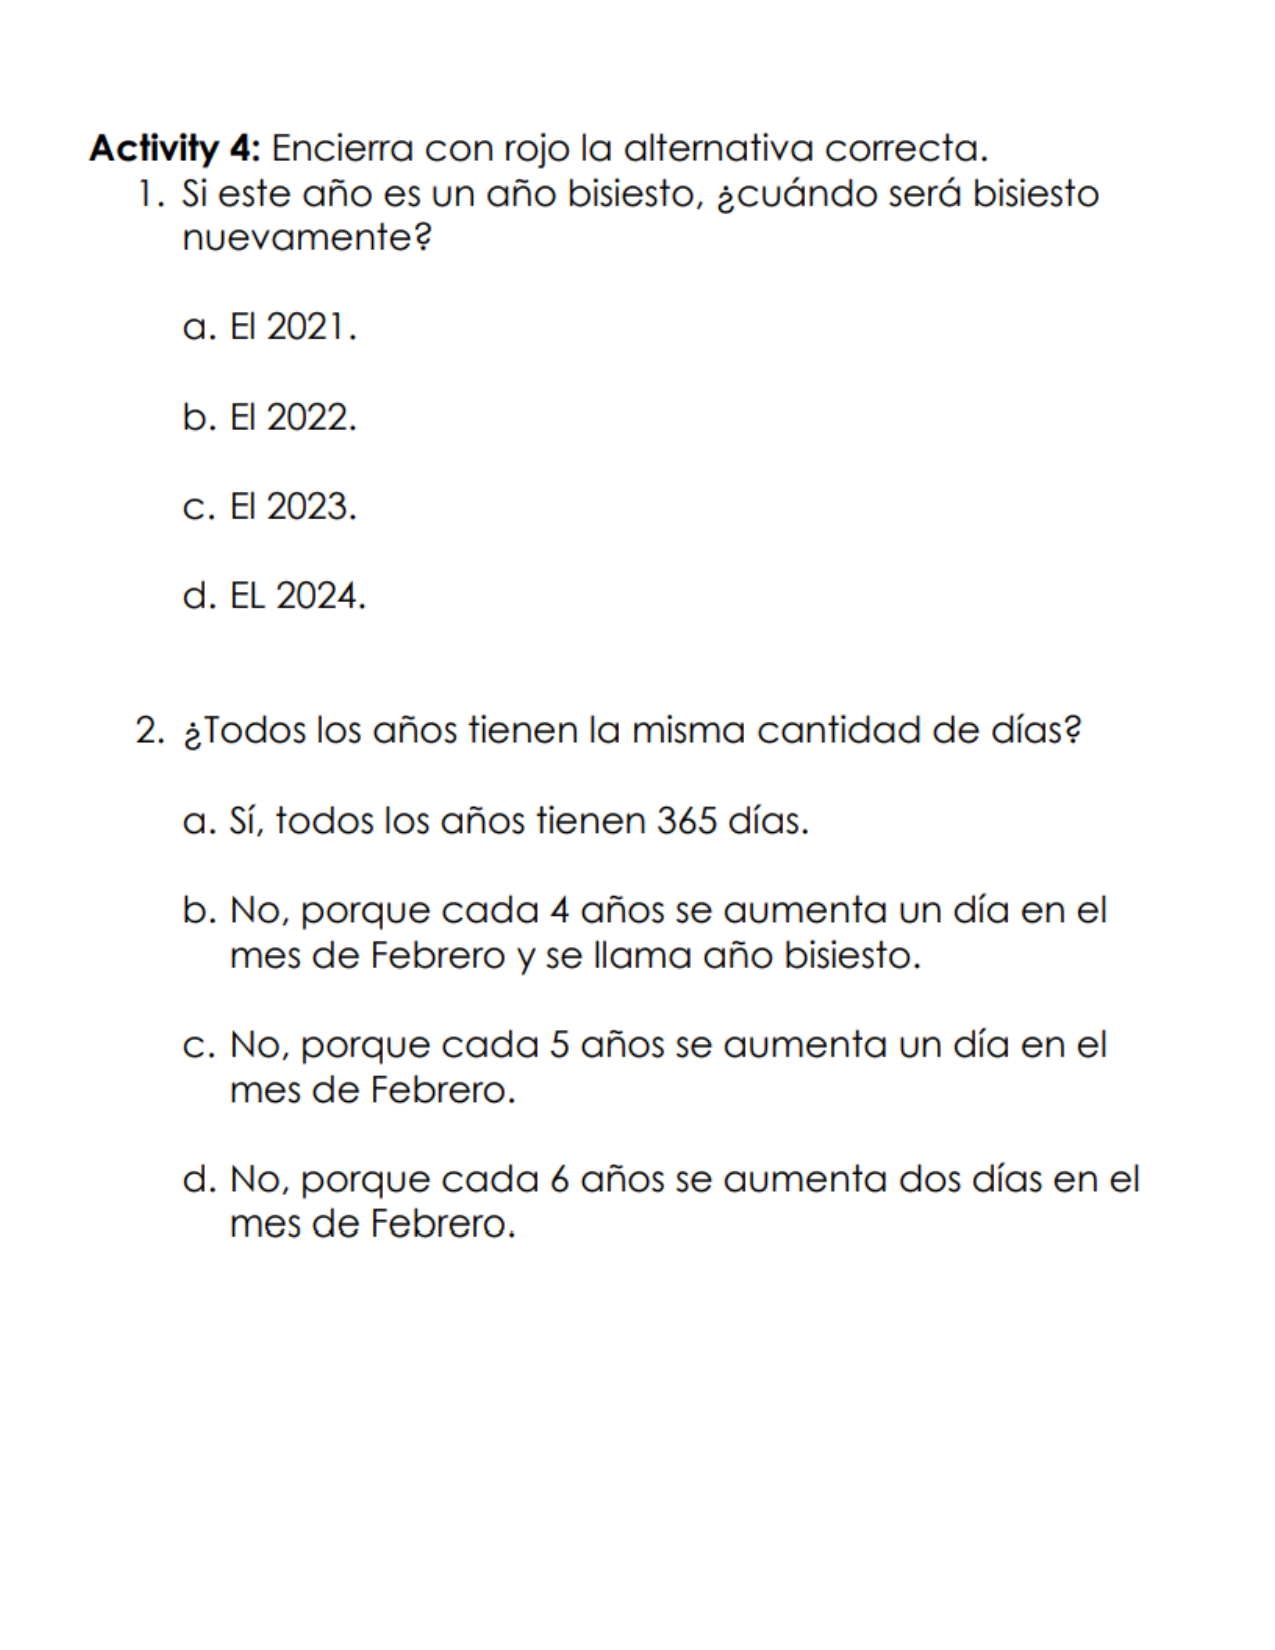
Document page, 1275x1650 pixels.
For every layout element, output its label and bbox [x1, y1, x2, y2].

picture [75, 103, 1152, 1259]
